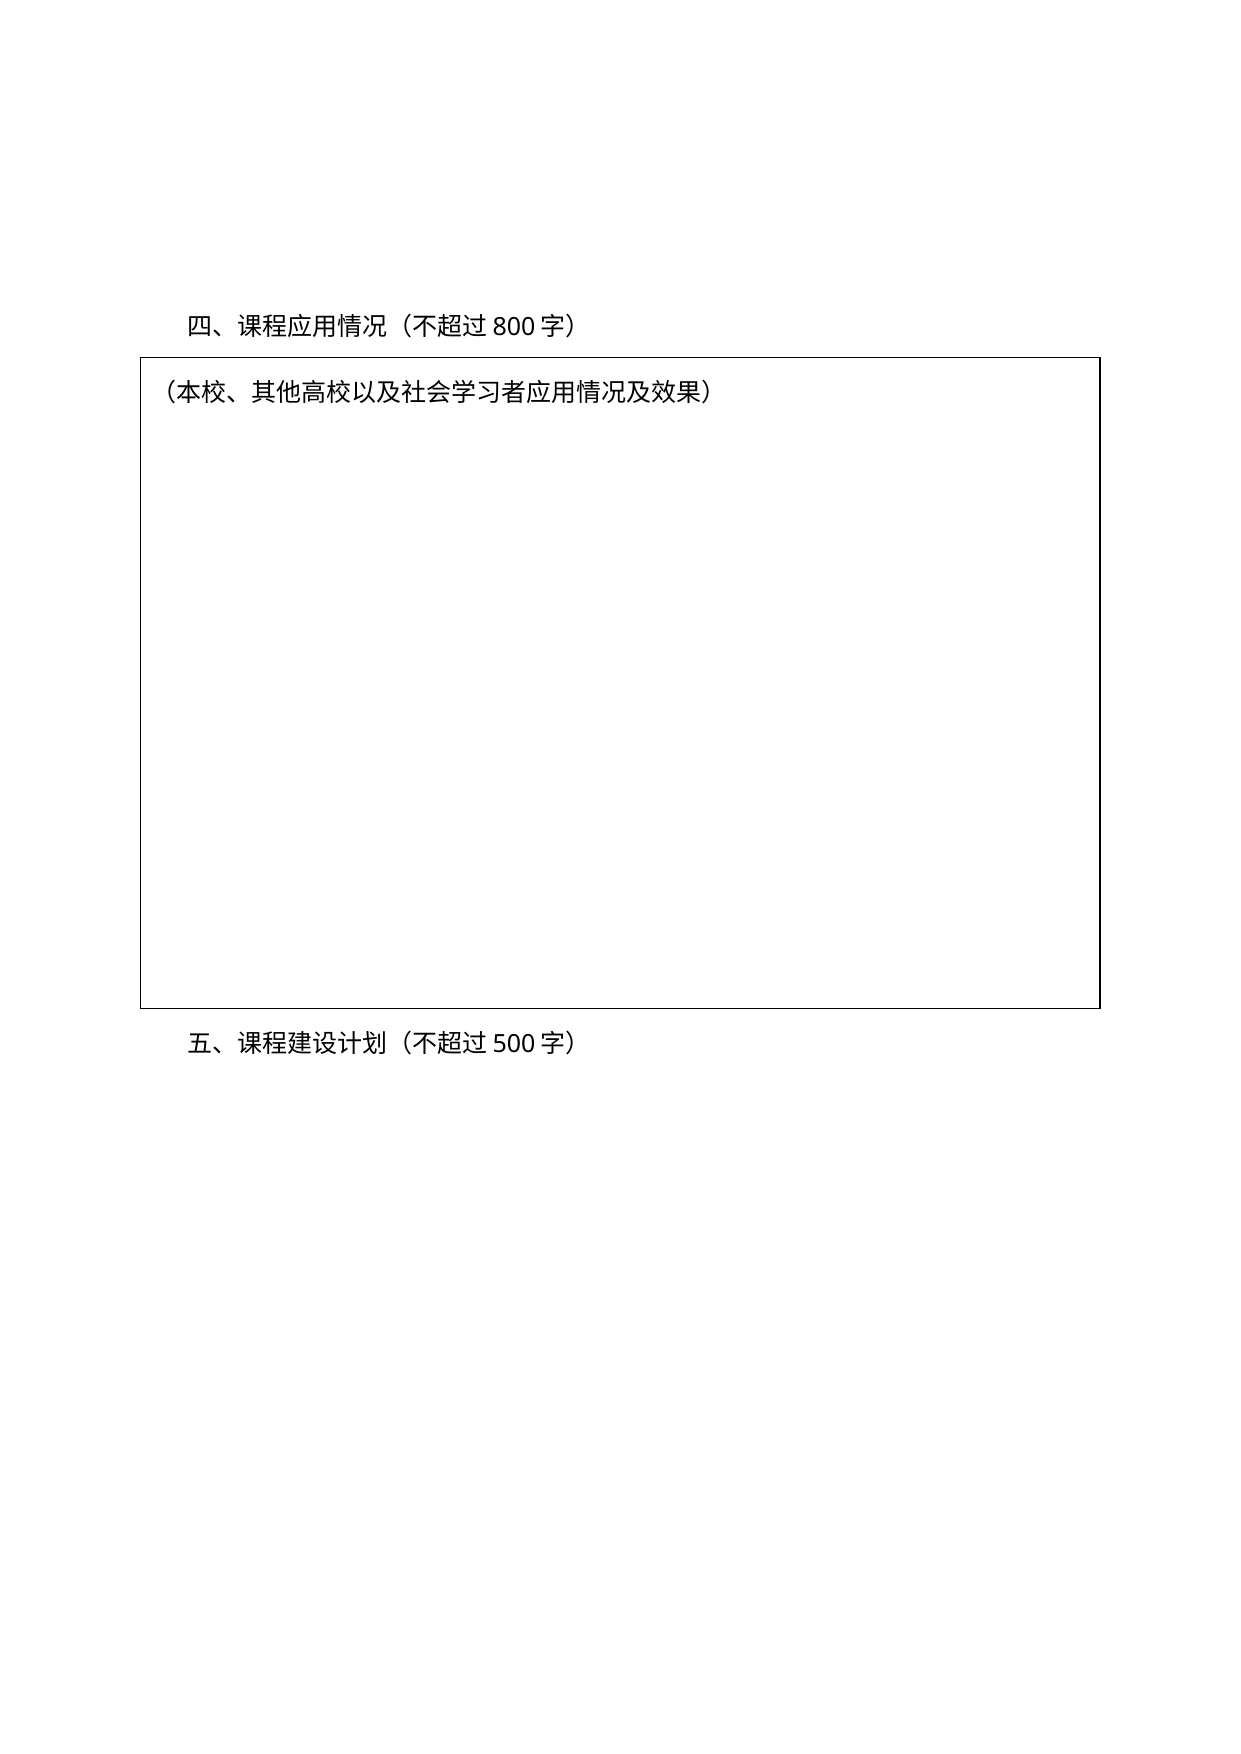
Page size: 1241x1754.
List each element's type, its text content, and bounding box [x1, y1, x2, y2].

table_header （本校、其他高校以及社会学习者应用情况及效果） [141, 358, 1099, 1008]
text 四、课程应用情况（不超过800字） [187, 292, 1053, 357]
text 五、课程建设计划（不超过500字） [187, 1009, 1053, 1074]
